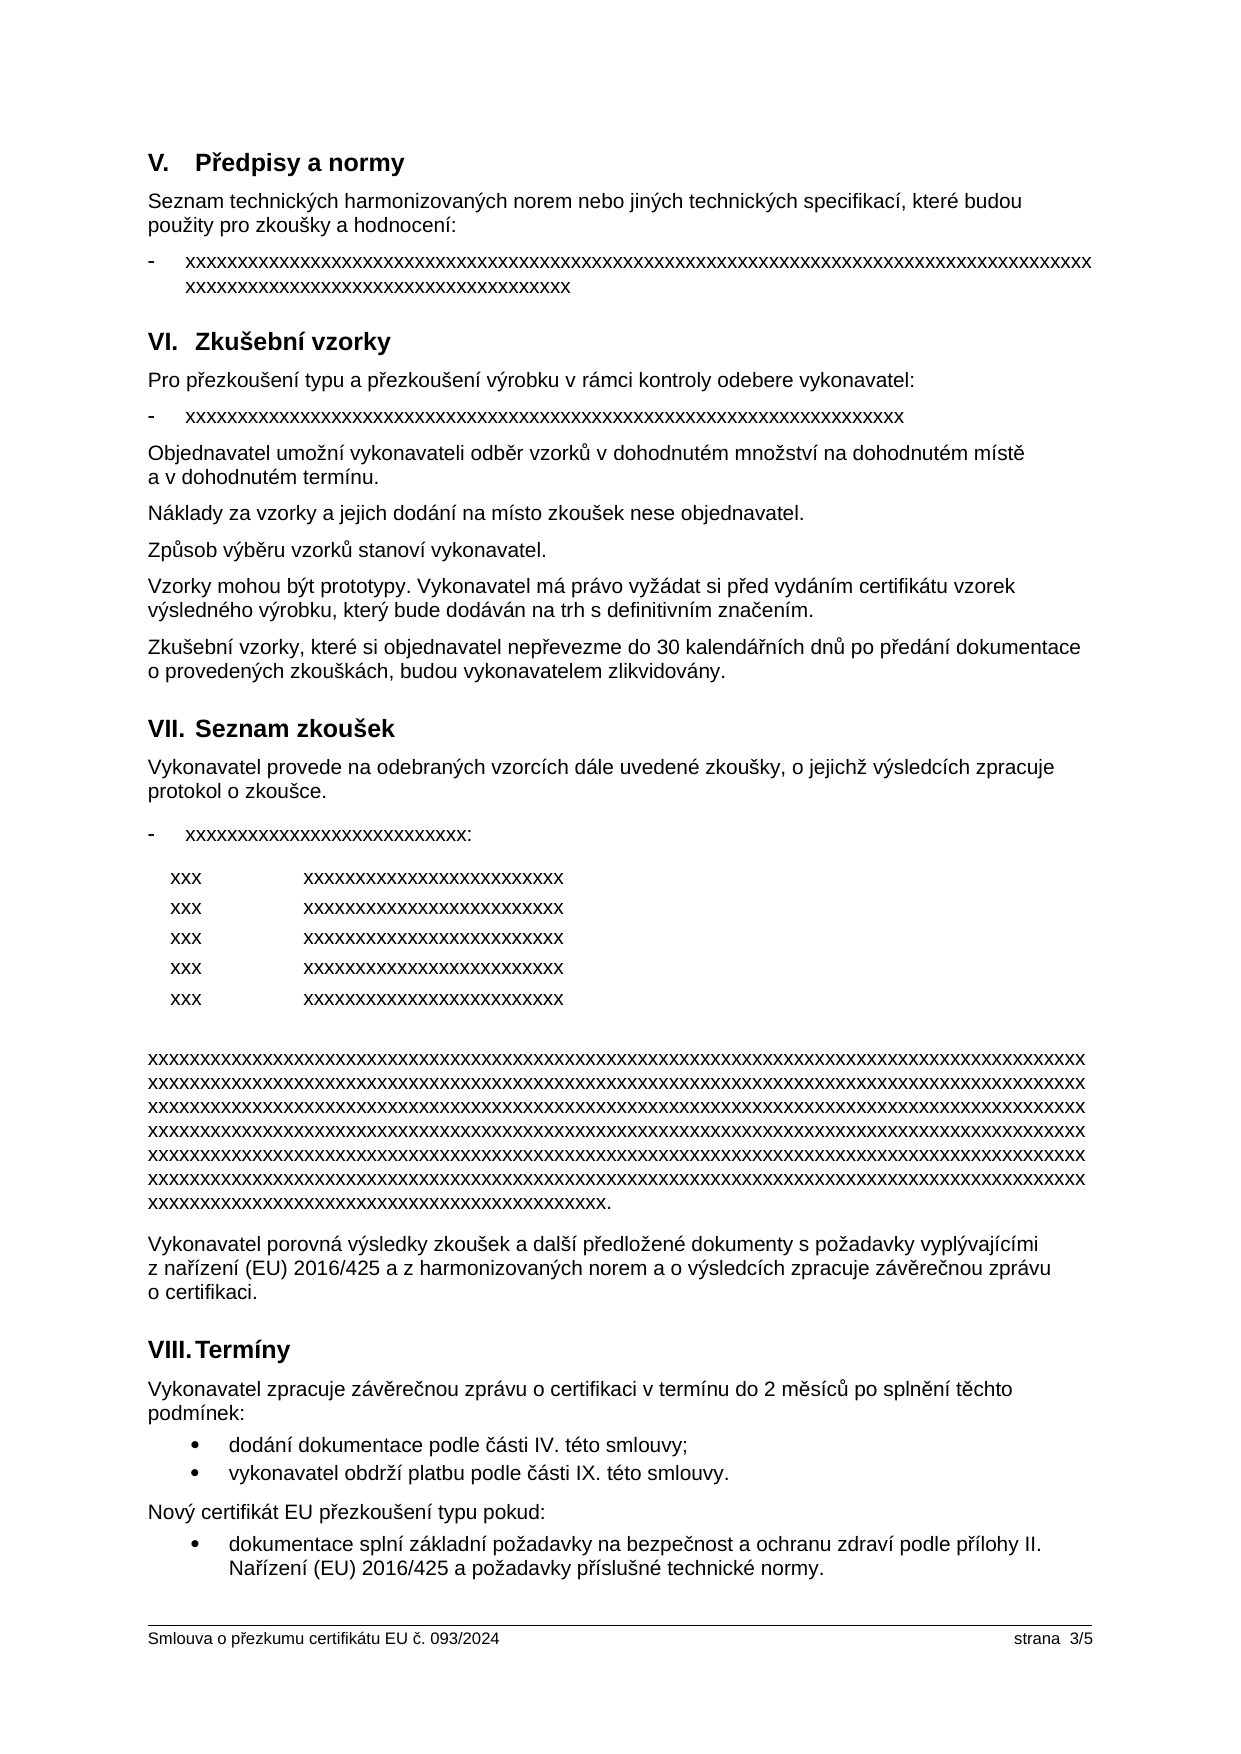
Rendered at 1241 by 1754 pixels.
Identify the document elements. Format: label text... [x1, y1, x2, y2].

list vykonavatel obdrží platbu podle části IX. této smlouvy. [191, 1461, 1092, 1485]
subtitle Seznam zkoušek [148, 714, 1092, 742]
list xxxxxxxxxxxxxxxxxxxxxxxxxxxxxxxxxxxxxxxxxxxxxxxxxxxxxxxxxxxxxxxxxxxxx [148, 404, 1092, 428]
table_header xxxxxxxxxxxxxxxxxxxxxxxxx [292, 858, 1060, 888]
text Vzorky mohou být prototypy. Vykonavatel má právo vyžádat si před vydáním certifikátu vzorek výsledného výrobku, který bude dodáván na trh s definitivním značením. [148, 574, 1092, 622]
table_cell xxxxxxxxxxxxxxxxxxxxxxxxx [292, 919, 1060, 949]
text Vykonavatel porovná výsledky zkoušek a další předložené dokumenty s požadavky vyplývajícími z nařízení (EU) 2016/425 a z harmonizovaných norem a o výsledcích zpracuje závěrečnou zprávu o certifikaci. [148, 1232, 1092, 1304]
list xxxxxxxxxxxxxxxxxxxxxxxxxxxxxxxxxxxxxxxxxxxxxxxxxxxxxxxxxxxxxxxxxxxxxxxxxxxxxxxxxxxxxxxxxxxxxxxxxxxxxxxxxxxxxxxxxxxxxxxxxxxx [148, 249, 1092, 297]
text Náklady za vzorky a jejich dodání na místo zkoušek nese objednavatel. [148, 501, 1092, 525]
table_cell xxxxxxxxxxxxxxxxxxxxxxxxx [292, 949, 1060, 979]
subtitle Zkušební vzorky [148, 327, 1092, 355]
text Objednavatel umožní vykonavateli odběr vzorků v dohodnutém množství na dohodnutém místě a v dohodnutém termínu. [148, 441, 1092, 489]
list dokumentace splní základní požadavky na bezpečnost a ochranu zdraví podle přílohy II. Nařízení (EU) 2016/425 a požadavky příslušné technické normy. [191, 1532, 1092, 1580]
table_cell xxx [159, 949, 292, 979]
text xxxxxxxxxxxxxxxxxxxxxxxxxxxxxxxxxxxxxxxxxxxxxxxxxxxxxxxxxxxxxxxxxxxxxxxxxxxxxxxxxxxxxxxxxxxxxxxxxxxxxxxxxxxxxxxxxxxxxxxxxxxxxxxxxxxxxxxxxxxxxxxxxxxxxxxxxxxxxxxxxxxxxxxxxxxxxxxxxxxxxxxxxxxxxxxxxxxxxxxxxxxxxxxxxxxxxxxxxxxxxxxxxxxxxxxxxxxxxxxxxxxxxxxxxxxxxxxxxxxxxxxxxxxxxxxxxxxxxxxxxxxxxxxxxxxxxxxxxxxxxxxxxxxxxxxxxxxxxxxxxxxxxxxxxxxxxxxxxxxxxxxxxxxxxxxxxxxxxxxxxxxxxxxxxxxxxxxxxxxxxxxxxxxxxxxxxxxxxxxxxxxxxxxxxxxxxxxxxxxxxxxxxxxxxxxxxxxxxxxxxxxxxxxxxxxxxxxxxxxxxxxxxxxxxxxxxxxxxxxxxxxxxxxxxxxxxxxxxxxxxxxxxxxxxxxxxxxxxxxxxxxxxxxxxxxxxxxxxxxxxxxxxxxxxxxxxxxxxxxxxxxxxxxxxxxxxxxxxxxxxxxx. [148, 1046, 1092, 1213]
table_cell xxx [159, 979, 292, 1009]
subtitle Předpisy a normy [148, 148, 1092, 176]
list xxxxxxxxxxxxxxxxxxxxxxxxxxx: [148, 822, 1092, 846]
text Vykonavatel zpracuje závěrečnou zprávu o certifikaci v termínu do 2 měsíců po splnění těchto podmínek: [148, 1377, 1092, 1424]
table_header xxx [159, 858, 292, 888]
table_cell xxxxxxxxxxxxxxxxxxxxxxxxx [292, 889, 1060, 919]
text Způsob výběru vzorků stanoví vykonavatel. [148, 538, 1092, 562]
list dodání dokumentace podle části IV. této smlouvy; [191, 1433, 1092, 1457]
text Nový certifikát EU přezkoušení typu pokud: [148, 1500, 1092, 1524]
table_cell xxxxxxxxxxxxxxxxxxxxxxxxx [292, 979, 1060, 1009]
text Zkušební vzorky, které si objednavatel nepřevezme do 30 kalendářních dnů po předání dokumentace o provedených zkouškách, budou vykonavatelem zlikvidovány. [148, 634, 1092, 682]
text Pro přezkoušení typu a přezkoušení výrobku v rámci kontroly odebere vykonavatel: [148, 368, 1092, 392]
table_cell xxx [159, 919, 292, 949]
text Vykonavatel provede na odebraných vzorcích dále uvedené zkoušky, o jejichž výsledcích zpracuje protokol o zkoušce. [148, 755, 1092, 803]
text Seznam technických harmonizovaných norem nebo jiných technických specifikací, které budou použity pro zkoušky a hodnocení: [148, 189, 1092, 237]
subtitle Termíny [148, 1335, 1092, 1364]
table_cell xxx [159, 889, 292, 919]
